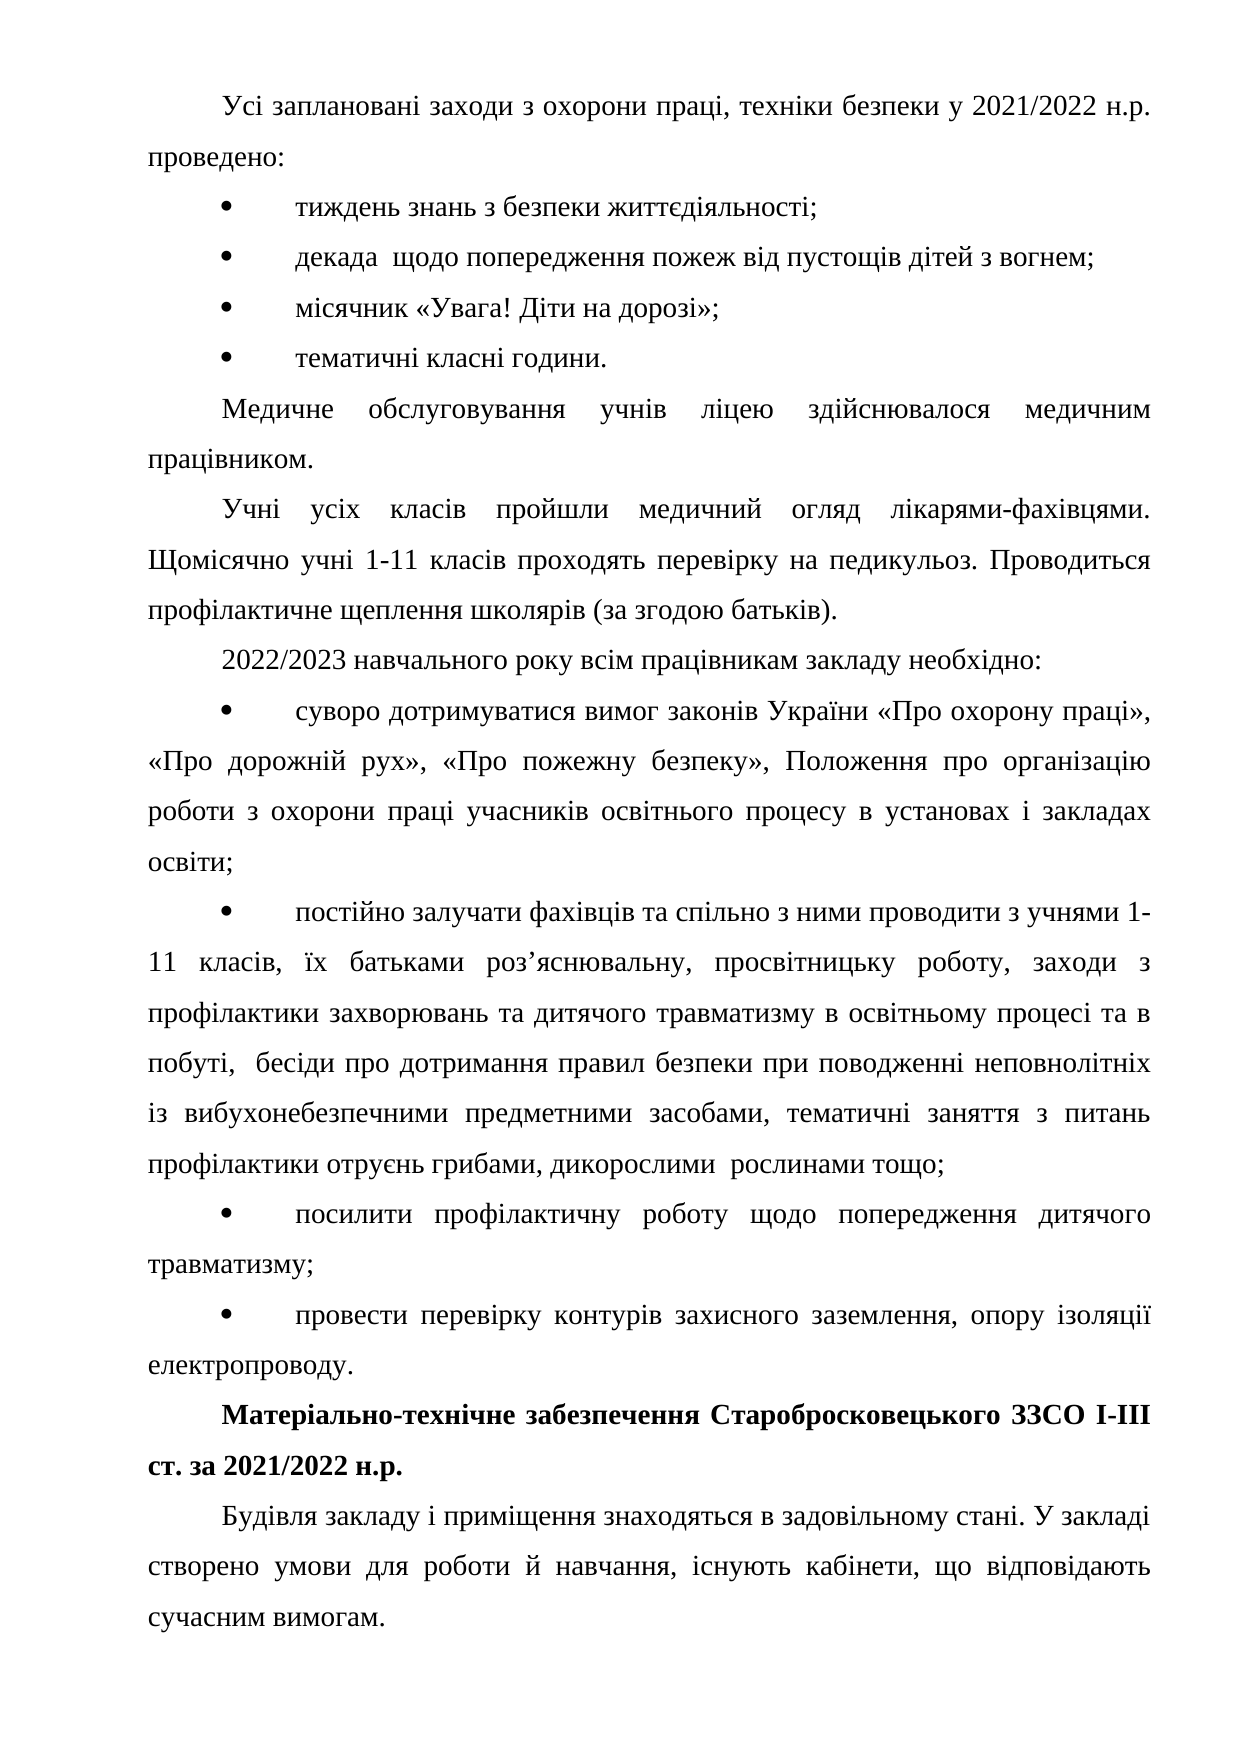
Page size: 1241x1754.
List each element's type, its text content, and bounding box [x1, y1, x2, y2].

text Усі заплановані заходи з охорони праці, техніки безпеки у 2021/2022 н.р. проведено: [148, 290, 1152, 374]
list постійно залучати фахівців та спільно з ними проводити з учнями 1-11 класів, їх батьками роз’яснювальну, просвітницьку роботу, заходи з профілактики захворювань та дитячого травматизму в освітньому процесі та в побуті, бесіди про дотримання правил безпеки при поводженні неповнолітніх із вибухонебезпечними предметними засобами, тематичні заняття з питань профілактики отруєнь грибами, дикорослими рослинами тощо; [148, 1095, 1152, 1381]
list декада щодо попередження пожеж від пустощів дітей з вогнем; [148, 441, 1152, 474]
list тиждень знань з безпеки життєдіяльності; [148, 390, 1152, 424]
text Питання з безпеки життєдіяльності учнів під час канікул, у побуті й громадських місцях, на вулиці тощо, обговорювались на батьківських зборах. [148, 189, 1152, 273]
text Учні усіх класів пройшли медичний огляд лікарями-фахівцями. Щомісячно учні 1-11 класів проходять перевірку на педикульоз. Проводиться профілактичне щеплення школярів (за згодою батьків). [148, 693, 1152, 827]
list суворо дотримуватися вимог законів України «Про охорону праці», «Про дорожній рух», «Про пожежну безпеку», Положення про організацію роботи з охорони праці учасників освітнього процесу в установах і закладах освіти; [148, 894, 1152, 1078]
text Медичне обслуговування учнів ліцею здійснювалося медичним працівником. [148, 592, 1152, 676]
text 2022/2023 навчального року всім працівникам закладу необхідно: [148, 844, 1152, 877]
list місячник «Увага! Діти на дорозі»; [148, 491, 1152, 525]
list провести перевірку контурів захисного заземлення, опору ізоляції електропроводу. [148, 1498, 1152, 1582]
text На засіданнях педагогічної ради, нарадах при директорові періодично заслуховувались питання з охорони праці, дитячого та дорослого травматизму. [148, 88, 1152, 172]
list посилити профілактичну роботу щодо попередження дитячого травматизму; [148, 1397, 1152, 1481]
list тематичні класні години. [148, 542, 1152, 575]
